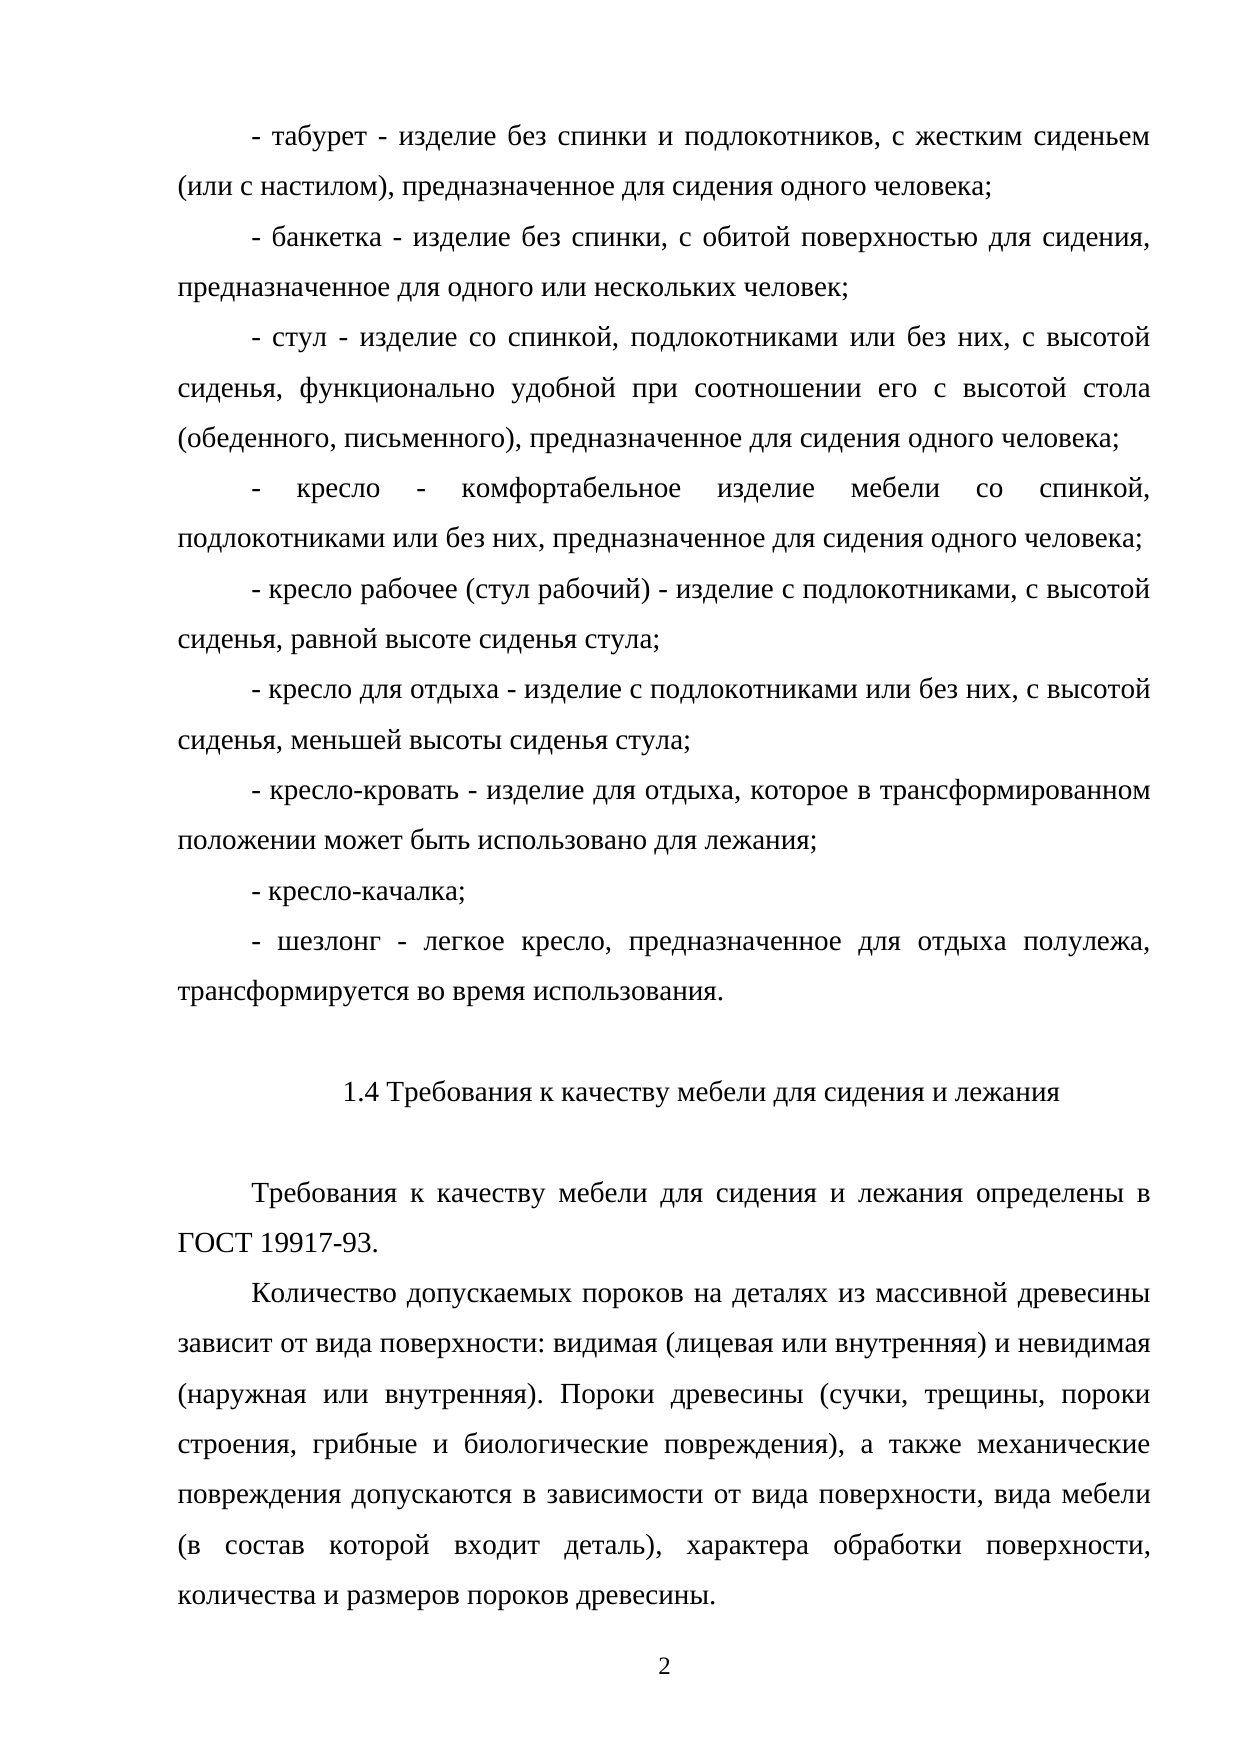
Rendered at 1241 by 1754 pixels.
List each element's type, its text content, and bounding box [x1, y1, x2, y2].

text Требования к качеству мебели для сидения и лежания определены в ГОСТ 19917-93. [177, 1175, 1152, 1258]
text - кресло-кровать - изделие для отдыха, которое в трансформированном положении может быть использовано для лежания; [177, 772, 1152, 856]
text Количество допускаемых пороков на деталях из массивной древесины зависит от вида поверхности: видимая (лицевая или внутренняя) и невидимая (наружная или внутренняя). Пороки древесины (сучки, трещины, пороки строения, грибные и биологические повреждения), а также механические повреждения допускаются в зависимости от вида поверхности, вида мебели (в состав которой входит деталь), характера обработки поверхности, количества и размеров пороков древесины. [177, 1275, 1152, 1611]
text - стул - изделие со спинкой, подлокотниками или без них, с высотой сиденья, функционально удобной при соотношении его с высотой стола (обеденного, письменного), предназначенное для сидения одного человека; [177, 319, 1152, 453]
text - шезлонг - легкое кресло, предназначенное для отдыха полулежа, трансформируется во время использования. [177, 923, 1152, 1007]
text - банкетка - изделие без спинки, с обитой поверхностью для сидения, предназначенное для одного или нескольких человек; [177, 219, 1152, 303]
text - кресло для отдыха - изделие с подлокотниками или без них, с высотой сиденья, меньшей высоты сиденья стула; [177, 672, 1152, 755]
text - кресло рабочее (стул рабочий) - изделие с подлокотниками, с высотой сиденья, равной высоте сиденья стула; [177, 571, 1152, 655]
text - табурет - изделие без спинки и подлокотников, с жестким сиденьем (или с настилом), предназначенное для сидения одного человека; [177, 118, 1152, 202]
text - кресло-качалка; [177, 873, 1152, 906]
text 1.4 Требования к качеству мебели для сидения и лежания [177, 1074, 1152, 1108]
text - кресло - комфортабельное изделие мебели со спинкой, подлокотниками или без них, предназначенное для сидения одного человека; [177, 470, 1152, 554]
